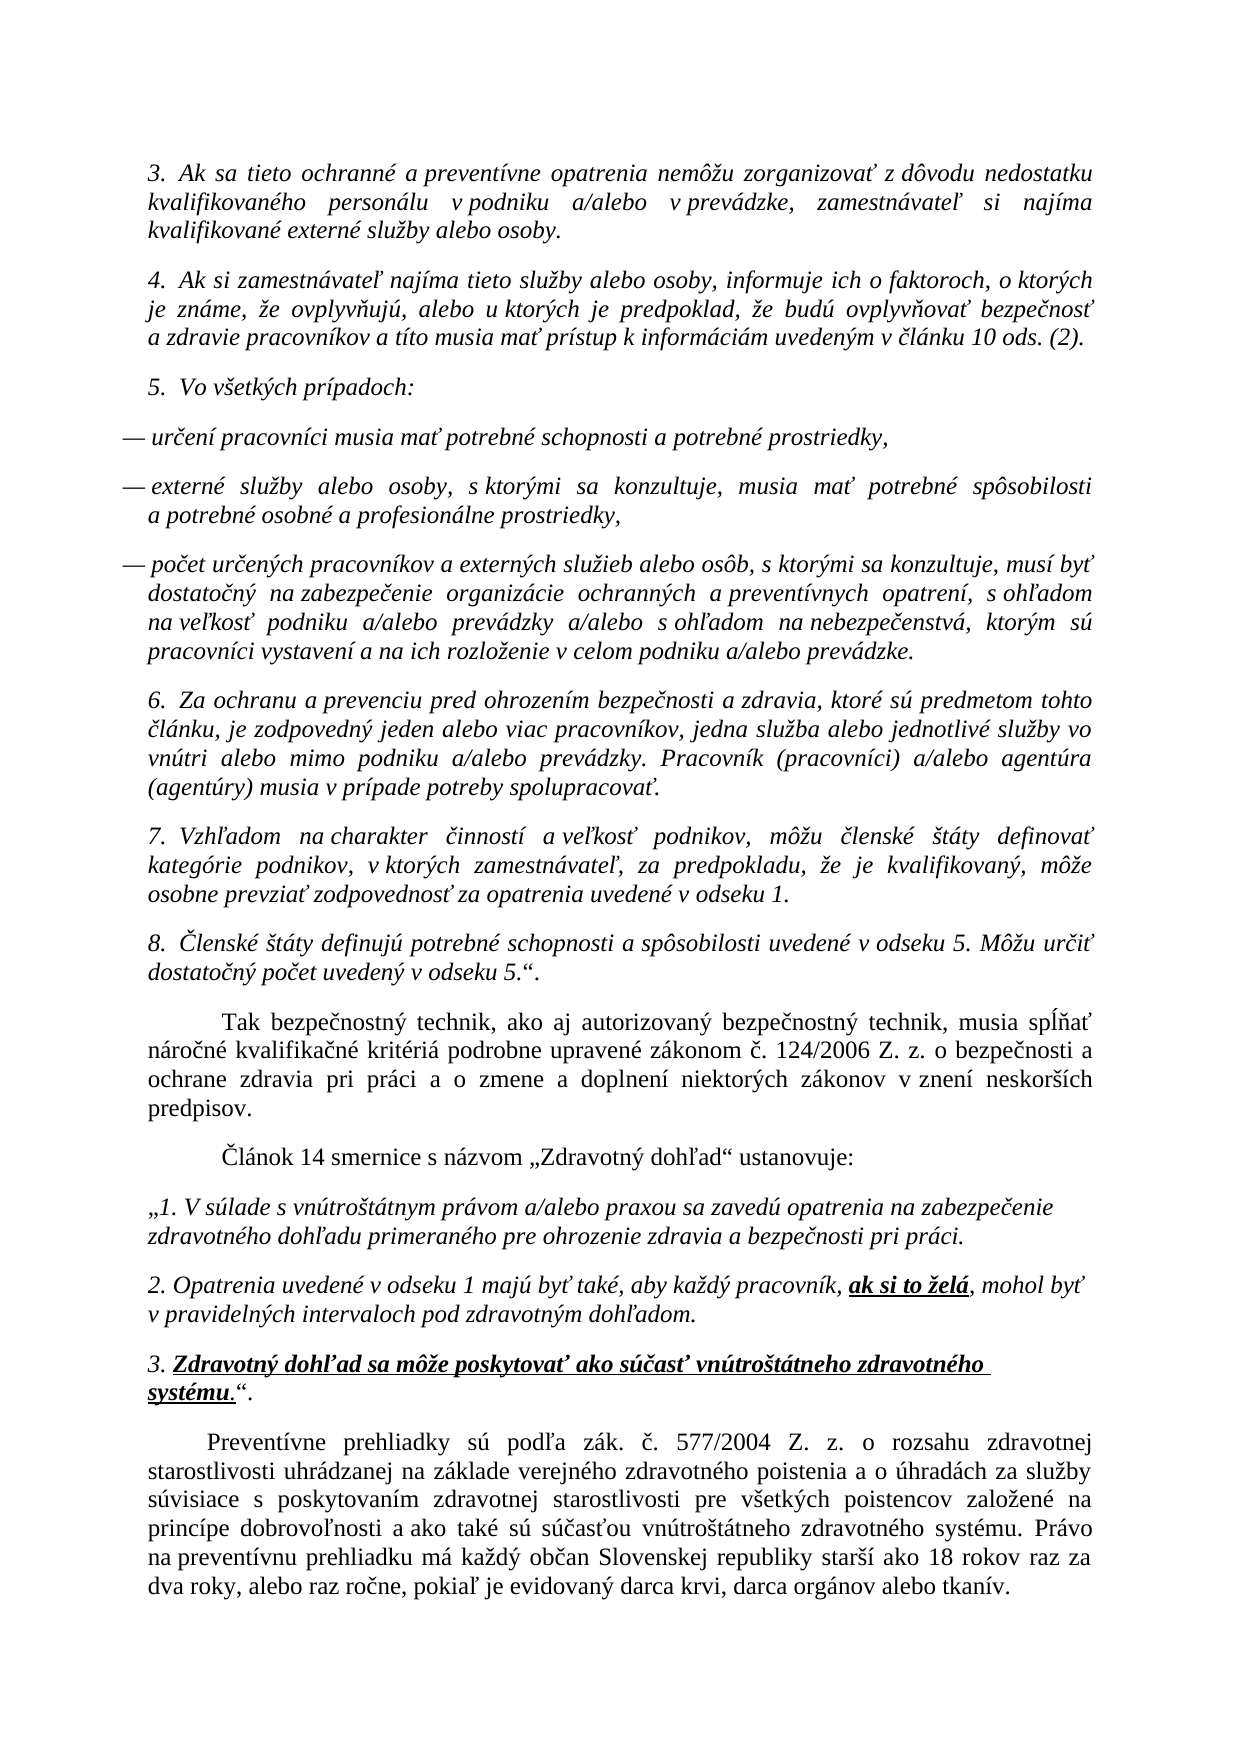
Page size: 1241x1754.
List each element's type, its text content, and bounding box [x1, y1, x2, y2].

text — určení pracovníci musia mať potrebné schopnosti a potrebné prostriedky, [123, 422, 1093, 450]
text 2. Opatrenia uvedené v odseku 1 majú byť také, aby každý pracovník, ak si to želá, mohol byť v pravidelných intervaloch pod zdravotným dohľadom. [148, 1270, 1093, 1328]
text 8. Členské štáty definujú potrebné schopnosti a spôsobilosti uvedené v odseku 5. Môžu určiť dostatočný počet uvedený v odseku 5.“. [148, 928, 1093, 986]
text 4. Ak si zamestnávateľ najíma tieto služby alebo osoby, informuje ich o faktoroch, o ktorých je známe, že ovplyvňujú, alebo u ktorých je predpoklad, že budú ovplyvňovať bezpečnosť a zdravie pracovníkov a títo musia mať prístup k informáciám uvedeným v článku 10 ods. (2). [148, 265, 1093, 351]
text — počet určených pracovníkov a externých služieb alebo osôb, s ktorými sa konzultuje, musí byť dostatočný na zabezpečenie organizácie ochranných a preventívnych opatrení, s ohľadom na veľkosť podniku a/alebo prevádzky a/alebo s ohľadom na nebezpečenstvá, ktorým sú pracovníci vystavení a na ich rozloženie v celom podniku a/alebo prevádzke. [123, 549, 1093, 664]
text 6. Za ochranu a prevenciu pred ohrozením bezpečnosti a zdravia, ktoré sú predmetom tohto článku, je zodpovedný jeden alebo viac pracovníkov, jedna služba alebo jednotlivé služby vo vnútri alebo mimo podniku a/alebo prevádzky. Pracovník (pracovníci) a/alebo agentúra (agentúry) musia v prípade potreby spolupracovať. [148, 685, 1093, 800]
text „1. V súlade s vnútroštátnym právom a/alebo praxou sa zavedú opatrenia na zabezpečenie zdravotného dohľadu primeraného pre ohrozenie zdravia a bezpečnosti pri práci. [148, 1192, 1093, 1249]
text 3. Zdravotný dohľad sa môže poskytovať ako súčasť vnútroštátneho zdravotného systému.“. [148, 1349, 1093, 1406]
text 5. Vo všetkých prípadoch: [148, 372, 1093, 401]
text 7. Vzhľadom na charakter činností a veľkosť podnikov, môžu členské štáty definovať kategórie podnikov, v ktorých zamestnávateľ, za predpokladu, že je kvalifikovaný, môže osobne prevziať zodpovednosť za opatrenia uvedené v odseku 1. [148, 821, 1093, 907]
text — externé služby alebo osoby, s ktorými sa konzultuje, musia mať potrebné spôsobilosti a potrebné osobné a profesionálne prostriedky, [123, 471, 1093, 529]
text Preventívne prehliadky sú podľa zák. č. 577/2004 Z. z. o rozsahu zdravotnej starostlivosti uhrádzanej na základe verejného zdravotného poistenia a o úhradách za služby súvisiace s poskytovaním zdravotnej starostlivosti pre všetkých poistencov založené na princípe dobrovoľnosti a ako také sú súčasťou vnútroštátneho zdravotného systému. Právo na preventívnu prehliadku má každý občan Slovenskej republiky starší ako 18 rokov raz za dva roky, alebo raz ročne, pokiaľ je evidovaný darca krvi, darca orgánov alebo tkanív. [148, 1513, 1093, 1599]
text Tak bezpečnostný technik, ako aj autorizovaný bezpečnostný technik, musia spĺňať náročné kvalifikačné kritériá podrobne upravené zákonom č. 124/2006 Z. z. o bezpečnosti a ochrane zdravia pri práci a o zmene a doplnení niektorých zákonov v znení neskorších predpisov. [148, 1007, 1093, 1122]
text Článok 14 smernice s názvom „Zdravotný dohľad“ ustanovuje: [148, 1142, 1093, 1171]
text 3. Ak sa tieto ochranné a preventívne opatrenia nemôžu zorganizovať z dôvodu nedostatku kvalifikovaného personálu v podniku a/alebo v prevádzke, zamestnávateľ si najíma kvalifikované externé služby alebo osoby. [148, 158, 1093, 244]
